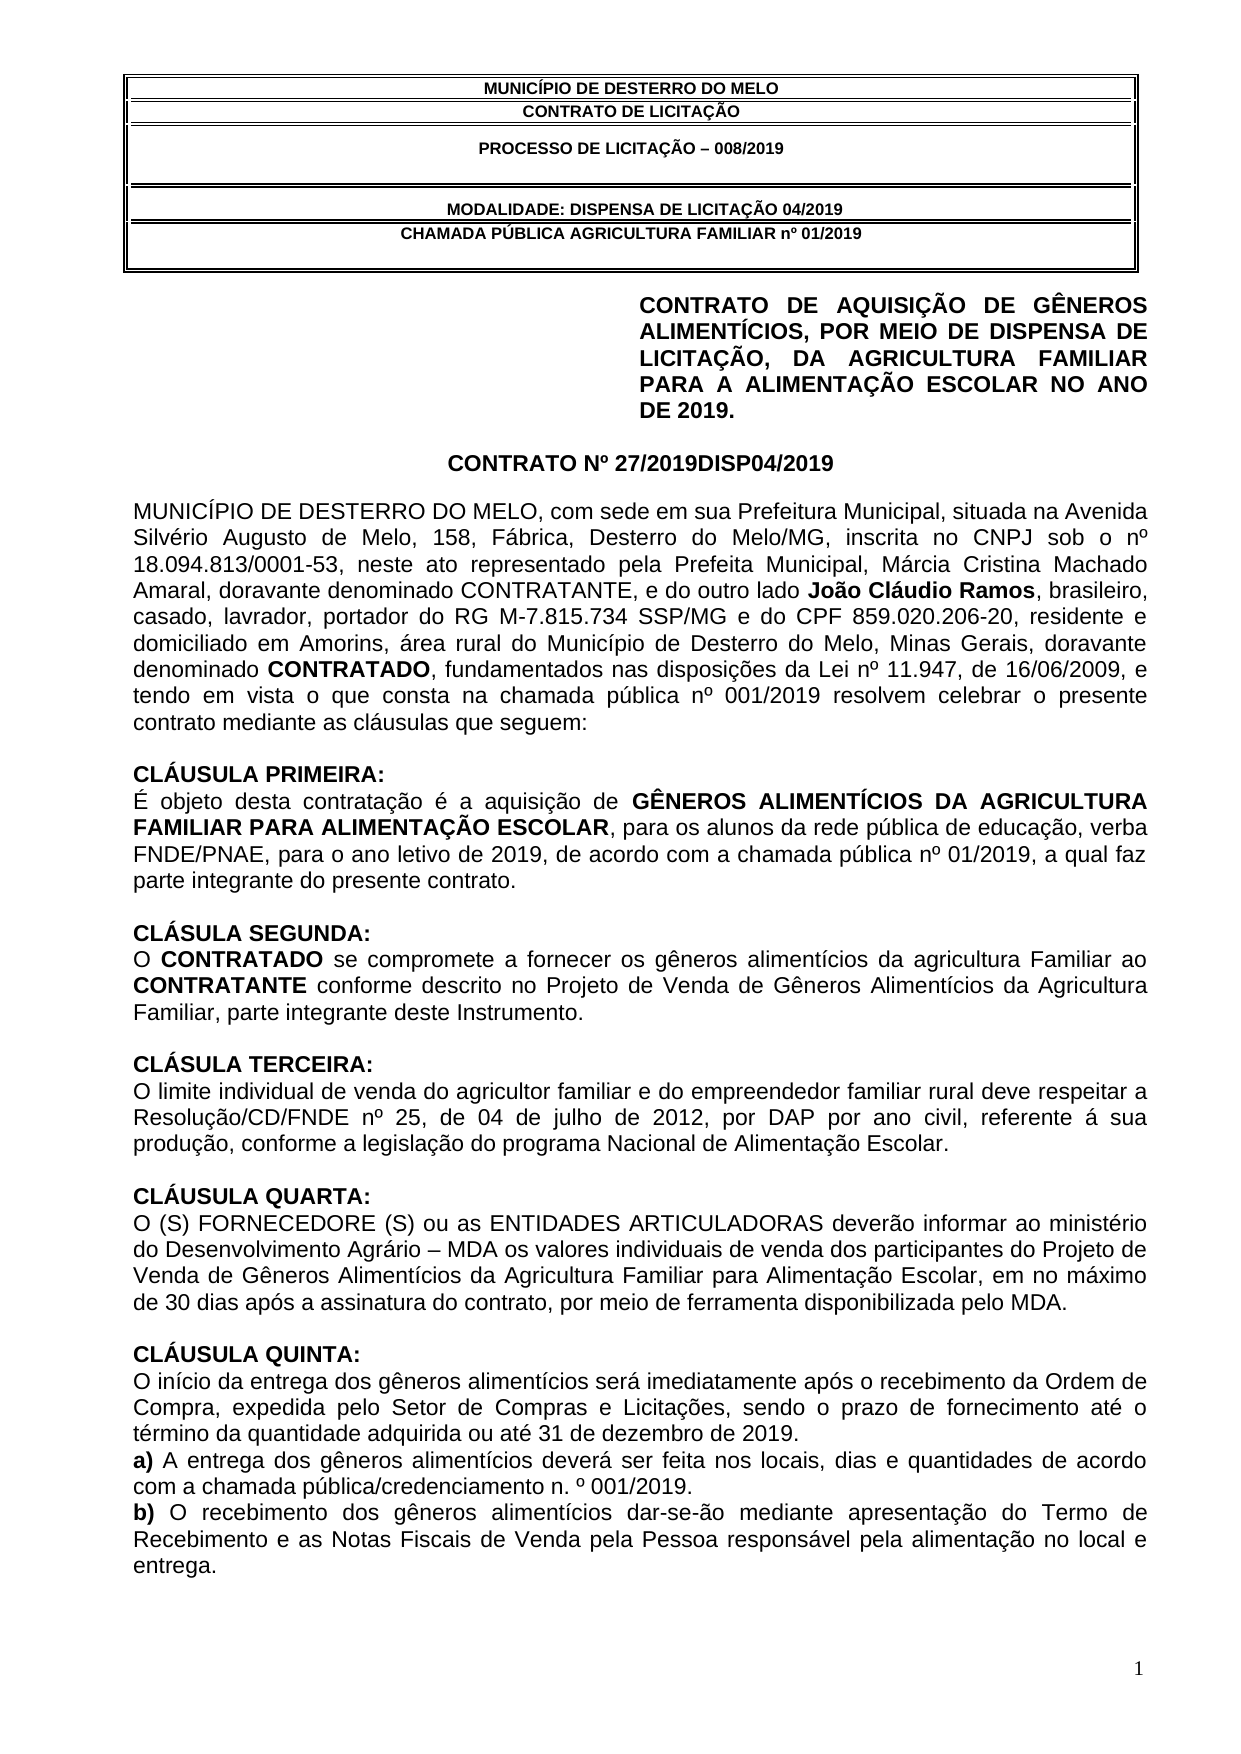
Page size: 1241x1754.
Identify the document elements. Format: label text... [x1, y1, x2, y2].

text CONTRATO DE AQUISIÇÃO DE GÊNEROS ALIMENTÍCIOS, POR MEIO DE DISPENSA DE LICITAÇÃO, DA AGRICULTURA FAMILIAR PARA A ALIMENTAÇÃO ESCOLAR NO ANO DE 2019. [639, 292, 1148, 424]
text CLÁSULA SEGUNDA: [133, 919, 1148, 946]
text CONTRATO Nº 27/2019DISP04/2019 [133, 450, 1148, 476]
text CLÁUSULA PRIMEIRA: [133, 761, 1148, 788]
text b) O recebimento dos gêneros alimentícios dar-se-ão mediante apresentação do Termo de Recebimento e as Notas Fiscais de Venda pela Pessoa responsável pela alimentação no local e entrega. [133, 1499, 1148, 1578]
text MUNICÍPIO DE DESTERRO DO MELO, com sede em sua Prefeitura Municipal, situada na Avenida Silvério Augusto de Melo, 158, Fábrica, Desterro do Melo/MG, inscrita no CNPJ sob o nº 18.094.813/0001-53, neste ato representado pela Prefeita Municipal, Márcia Cristina Machado Amaral, doravante denominado CONTRATANTE, e do outro lado João Cláudio Ramos, brasileiro, casado, lavrador, portador do RG M-7.815.734 SSP/MG e do CPF 859.020.206-20, residente e domiciliado em Amorins, área rural do Município de Desterro do Melo, Minas Gerais, doravante denominado CONTRATADO, fundamentados nas disposições da Lei nº 11.947, de 16/06/2009, e tendo em vista o que consta na chamada pública nº 001/2019 resolvem celebrar o presente contrato mediante as cláusulas que seguem: [133, 498, 1148, 735]
text CLÁUSULA QUARTA: [133, 1183, 1148, 1209]
text O início da entrega dos gêneros alimentícios será imediatamente após o recebimento da Ordem de Compra, expedida pelo Setor de Compras e Licitações, sendo o prazo de fornecimento até o término da quantidade adquirida ou até 31 de dezembro de 2019. [133, 1368, 1148, 1447]
text a) A entrega dos gêneros alimentícios deverá ser feita nos locais, dias e quantidades de acordo com a chamada pública/credenciamento n. º 001/2019. [133, 1447, 1148, 1499]
text O CONTRATADO se compromete a fornecer os gêneros alimentícios da agricultura Familiar ao CONTRATANTE conforme descrito no Projeto de Venda de Gêneros Alimentícios da Agricultura Familiar, parte integrante deste Instrumento. [133, 946, 1148, 1025]
text O (S) FORNECEDORE (S) ou as ENTIDADES ARTICULADORAS deverão informar ao ministério do Desenvolvimento Agrário – MDA os valores individuais de venda dos participantes do Projeto de Venda de Gêneros Alimentícios da Agricultura Familiar para Alimentação Escolar, em no máximo de 30 dias após a assinatura do contrato, por meio de ferramenta disponibilizada pelo MDA. [133, 1209, 1148, 1315]
text CLÁUSULA QUINTA: [133, 1341, 1148, 1368]
text CLÁSULA TERCEIRA: [133, 1051, 1148, 1078]
text É objeto desta contratação é a aquisição de GÊNEROS ALIMENTÍCIOS DA AGRICULTURA FAMILIAR PARA ALIMENTAÇÃO ESCOLAR, para os alunos da rede pública de educação, verba FNDE/PNAE, para o ano letivo de 2019, de acordo com a chamada pública nº 01/2019, a qual faz parte integrante do presente contrato. [133, 788, 1148, 893]
text O limite individual de venda do agricultor familiar e do empreendedor familiar rural deve respeitar a Resolução/CD/FNDE nº 25, de 04 de julho de 2012, por DAP por ano civil, referente á sua produção, conforme a legislação do programa Nacional de Alimentação Escolar. [133, 1078, 1148, 1157]
